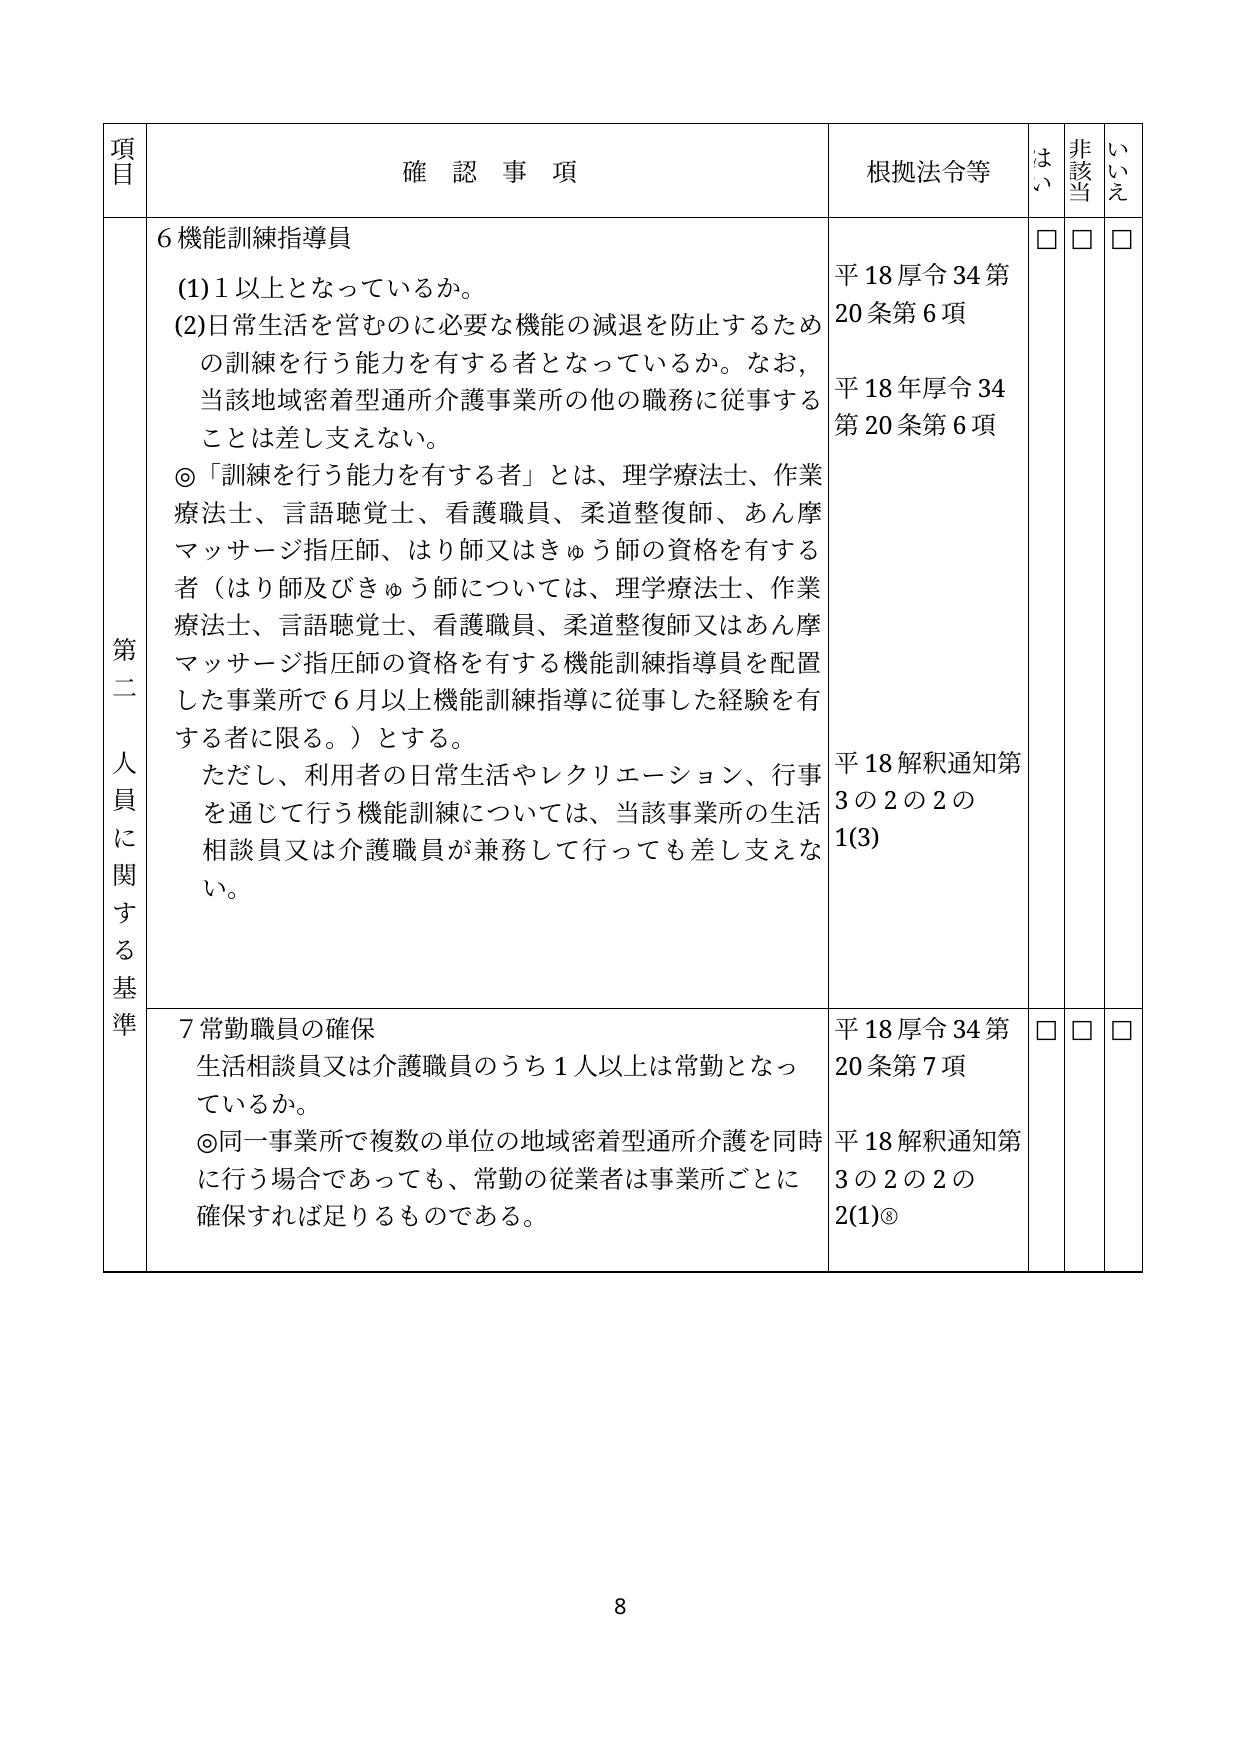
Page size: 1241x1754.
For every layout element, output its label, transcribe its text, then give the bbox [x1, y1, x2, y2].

table_header 確 認 事 項 [147, 124, 828, 217]
table_cell □ [1065, 1009, 1104, 1271]
table_cell 平18厚令34第20条第7項 平18解釈通知第3の2の2の2(1)⑧ [829, 1009, 1028, 1271]
table_cell □ [1029, 1009, 1064, 1271]
table_cell □ [1105, 1009, 1142, 1271]
table_header 項目 [104, 124, 146, 217]
table_cell □ [1029, 218, 1064, 1008]
table_header 根拠法令等 [829, 124, 1028, 217]
table_header いいえ [1105, 124, 1142, 217]
table_cell □ [1105, 218, 1142, 1008]
table_header はい [1029, 124, 1064, 217]
table_header 非該当 [1065, 124, 1104, 217]
table_cell 平18厚令34第20条第6項 平18年厚令34第20条第6項 平18解釈通知第3の2の2の1(3) [829, 218, 1028, 1008]
table_cell ６機能訓練指導員 (1)１以上となっているか。 (2)日常生活を営むのに必要な機能の減退を防止するための訓練を行う能力を有する者となっているか。なお，当該地域密着型通所介護事業所の他の職務に従事することは差し支えない。 ◎「訓練を行う能力を有する者」とは、理学療法士、作業療法士、言語聴覚士、看護職員、柔道整復師、あん摩マッサージ指圧師、はり師又はきゅう師の資格を有する者（はり師及びきゅう師については、理学療法士、作業療法士、言語聴覚士、看護職員、柔道整復師又はあん摩マッサージ指圧師の資格を有する機能訓練指導員を配置した事業所で６月以上機能訓練指導に従事した経験を有する者に限る。）とする。 ただし、利用者の日常生活やレクリエーション、行事を通じて行う機能訓練については、当該事業所の生活相談員又は介護職員が兼務して行っても差し支えない。 [147, 218, 828, 1008]
table_cell □ [1065, 218, 1104, 1008]
table_cell ７常勤職員の確保 生活相談員又は介護職員のうち1人以上は常勤となっているか。 ◎同一事業所で複数の単位の地域密着型通所介護を同時に行う場合であっても、常勤の従業者は事業所ごとに確保すれば足りるものである。 [147, 1009, 828, 1271]
